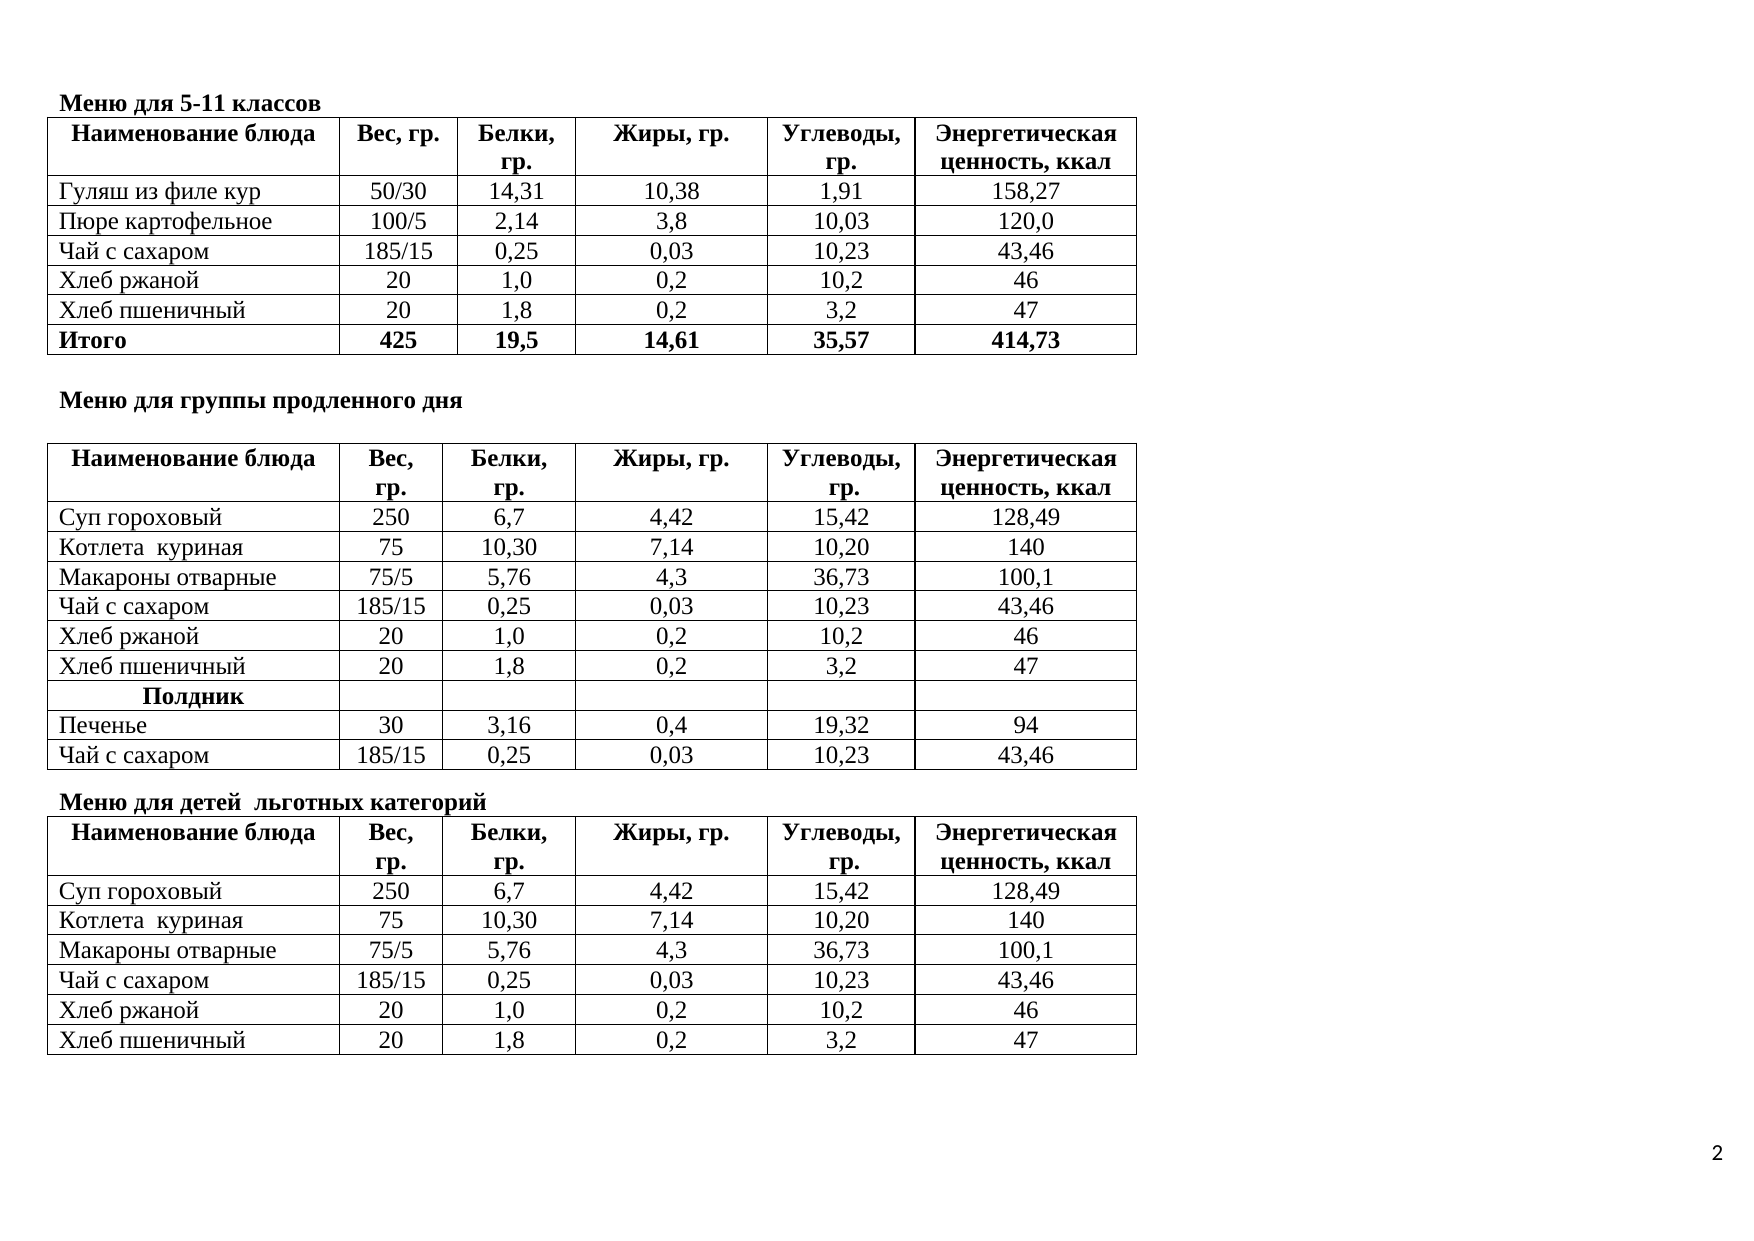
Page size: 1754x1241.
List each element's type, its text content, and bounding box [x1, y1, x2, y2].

text Меню для детей льготных категорий [59, 787, 1685, 816]
table_cell 0,03 [576, 236, 767, 264]
table_header Энергетическая ценность, ккал [916, 444, 1136, 501]
table_cell 14,61 [576, 325, 767, 354]
table_cell 10,20 [768, 906, 914, 934]
table_cell 7,14 [576, 532, 767, 561]
table_cell 75 [340, 906, 442, 934]
table_cell 4,42 [576, 502, 767, 531]
table_cell 15,42 [768, 502, 914, 531]
table_header Наименование блюда [48, 118, 339, 175]
table_cell 10,03 [768, 206, 914, 235]
table_cell 250 [340, 502, 442, 531]
table_cell 20 [340, 995, 442, 1024]
table_cell 46 [916, 266, 1136, 294]
table_cell 100/5 [340, 206, 457, 235]
table_header Углеводы, гр. [768, 817, 914, 875]
table_header Вес, гр. [340, 118, 457, 175]
table_header Наименование блюда [48, 444, 339, 501]
table_cell Хлеб пшеничный [48, 295, 339, 324]
table_cell 20 [340, 1025, 442, 1053]
table_cell 47 [916, 651, 1136, 680]
table_cell 0,25 [443, 740, 575, 769]
table_cell Чай с сахаром [48, 236, 339, 264]
table_cell 140 [916, 532, 1136, 561]
table_header Наименование блюда [48, 817, 339, 875]
table_cell 425 [340, 325, 457, 354]
table_header Вес, гр. [340, 817, 442, 875]
table_cell Хлеб пшеничный [48, 1025, 339, 1053]
table_cell 30 [340, 711, 442, 739]
table_cell 0,25 [443, 591, 575, 620]
table_cell 0,2 [576, 995, 767, 1024]
table_cell 75/5 [340, 562, 442, 590]
table_cell 185/15 [340, 236, 457, 264]
table_cell 10,30 [443, 906, 575, 934]
table_cell 19,32 [768, 711, 914, 739]
table_cell 0,03 [576, 740, 767, 769]
table_cell 10,20 [768, 532, 914, 561]
table_cell 0,25 [443, 965, 575, 994]
table_header Жиры, гр. [576, 118, 767, 175]
table_cell 3,2 [768, 295, 914, 324]
table_cell Итого [48, 325, 339, 354]
table_cell 43,46 [916, 965, 1136, 994]
table_cell 10,2 [768, 621, 914, 650]
table_cell 0,2 [576, 621, 767, 650]
table_cell [576, 681, 767, 709]
table_cell Хлеб ржаной [48, 266, 339, 294]
table_cell 0,2 [576, 266, 767, 294]
table_cell 4,3 [576, 562, 767, 590]
table_cell 3,8 [576, 206, 767, 235]
table_cell 2,14 [458, 206, 575, 235]
table_cell 120,0 [916, 206, 1136, 235]
table_cell 1,0 [443, 621, 575, 650]
table_cell 7,14 [576, 906, 767, 934]
table_cell 0,03 [576, 965, 767, 994]
table_cell [916, 681, 1136, 709]
table_cell 3,2 [768, 651, 914, 680]
table_cell Пюре картофельное [48, 206, 339, 235]
table_cell 5,76 [443, 935, 575, 964]
table_cell 19,5 [458, 325, 575, 354]
table_cell 0,4 [576, 711, 767, 739]
table_cell [443, 681, 575, 709]
table_cell 36,73 [768, 562, 914, 590]
table_header Жиры, гр. [576, 444, 767, 501]
table_cell 0,03 [576, 591, 767, 620]
table_header Белки, гр. [443, 444, 575, 501]
table_header Углеводы, гр. [768, 444, 914, 501]
table_cell Чай с сахаром [48, 965, 339, 994]
table_cell 47 [916, 295, 1136, 324]
table_cell 1,8 [443, 1025, 575, 1053]
table_cell 10,23 [768, 236, 914, 264]
table_cell 4,3 [576, 935, 767, 964]
table_cell 43,46 [916, 236, 1136, 264]
table_cell Печенье [48, 711, 339, 739]
table_cell 15,42 [768, 876, 914, 904]
table_cell 414,73 [916, 325, 1136, 354]
table_cell 1,8 [458, 295, 575, 324]
table_cell 46 [916, 995, 1136, 1024]
table_cell Котлета куриная [48, 906, 339, 934]
table_cell 3,16 [443, 711, 575, 739]
table_cell 0,2 [576, 651, 767, 680]
table_cell 14,31 [458, 176, 575, 205]
table_cell 20 [340, 621, 442, 650]
table_cell 100,1 [916, 562, 1136, 590]
table_cell 43,46 [916, 591, 1136, 620]
text Меню для группы продленного дня [59, 385, 1685, 414]
table_header Углеводы, гр. [768, 118, 914, 175]
table_cell 1,8 [443, 651, 575, 680]
table_cell Макароны отварные [48, 935, 339, 964]
table_cell Хлеб пшеничный [48, 651, 339, 680]
table_cell Чай с сахаром [48, 740, 339, 769]
table_cell 1,0 [443, 995, 575, 1024]
table_cell 10,23 [768, 965, 914, 994]
table_header Жиры, гр. [576, 817, 767, 875]
table_cell 185/15 [340, 965, 442, 994]
table_cell 5,76 [443, 562, 575, 590]
table_cell Котлета куриная [48, 532, 339, 561]
table_cell 185/15 [340, 740, 442, 769]
table_cell Хлеб ржаной [48, 995, 339, 1024]
table_cell [768, 681, 914, 709]
table_cell Макароны отварные [48, 562, 339, 590]
table_cell Суп гороховый [48, 876, 339, 904]
table_header Вес, гр. [340, 444, 442, 501]
table_cell 47 [916, 1025, 1136, 1053]
table_header Энергетическая ценность, ккал [916, 118, 1136, 175]
table_cell 36,73 [768, 935, 914, 964]
table_cell 1,91 [768, 176, 914, 205]
table_cell Чай с сахаром [48, 591, 339, 620]
table_cell 10,23 [768, 591, 914, 620]
table_cell 35,57 [768, 325, 914, 354]
table_cell 10,2 [768, 995, 914, 1024]
table_cell Гуляш из филе кур [48, 176, 339, 205]
table_cell 0,2 [576, 295, 767, 324]
table_header Энергетическая ценность, ккал [916, 817, 1136, 875]
table_cell 94 [916, 711, 1136, 739]
table_cell 10,2 [768, 266, 914, 294]
table_cell 158,27 [916, 176, 1136, 205]
table_cell Суп гороховый [48, 502, 339, 531]
table_cell 0,2 [576, 1025, 767, 1053]
table_cell 128,49 [916, 502, 1136, 531]
table_cell 10,30 [443, 532, 575, 561]
table_cell 3,2 [768, 1025, 914, 1053]
table_cell 75/5 [340, 935, 442, 964]
table_cell 50/30 [340, 176, 457, 205]
table_cell 43,46 [916, 740, 1136, 769]
table_cell 185/15 [340, 591, 442, 620]
table_cell 10,23 [768, 740, 914, 769]
table_cell Полдник [48, 681, 339, 709]
table_cell 6,7 [443, 876, 575, 904]
table_header Белки, гр. [443, 817, 575, 875]
table_cell 10,38 [576, 176, 767, 205]
table_cell Хлеб ржаной [48, 621, 339, 650]
table_cell 0,25 [458, 236, 575, 264]
text Меню для 5-11 классов [59, 88, 1685, 117]
table_cell 4,42 [576, 876, 767, 904]
table_cell 128,49 [916, 876, 1136, 904]
table_cell 250 [340, 876, 442, 904]
table_cell 140 [916, 906, 1136, 934]
table_cell 20 [340, 651, 442, 680]
table_cell 100,1 [916, 935, 1136, 964]
table_cell 75 [340, 532, 442, 561]
table_cell 1,0 [458, 266, 575, 294]
table_cell 46 [916, 621, 1136, 650]
table_cell 20 [340, 266, 457, 294]
table_cell 6,7 [443, 502, 575, 531]
table_cell [340, 681, 442, 709]
table_cell 20 [340, 295, 457, 324]
table_header Белки, гр. [458, 118, 575, 175]
